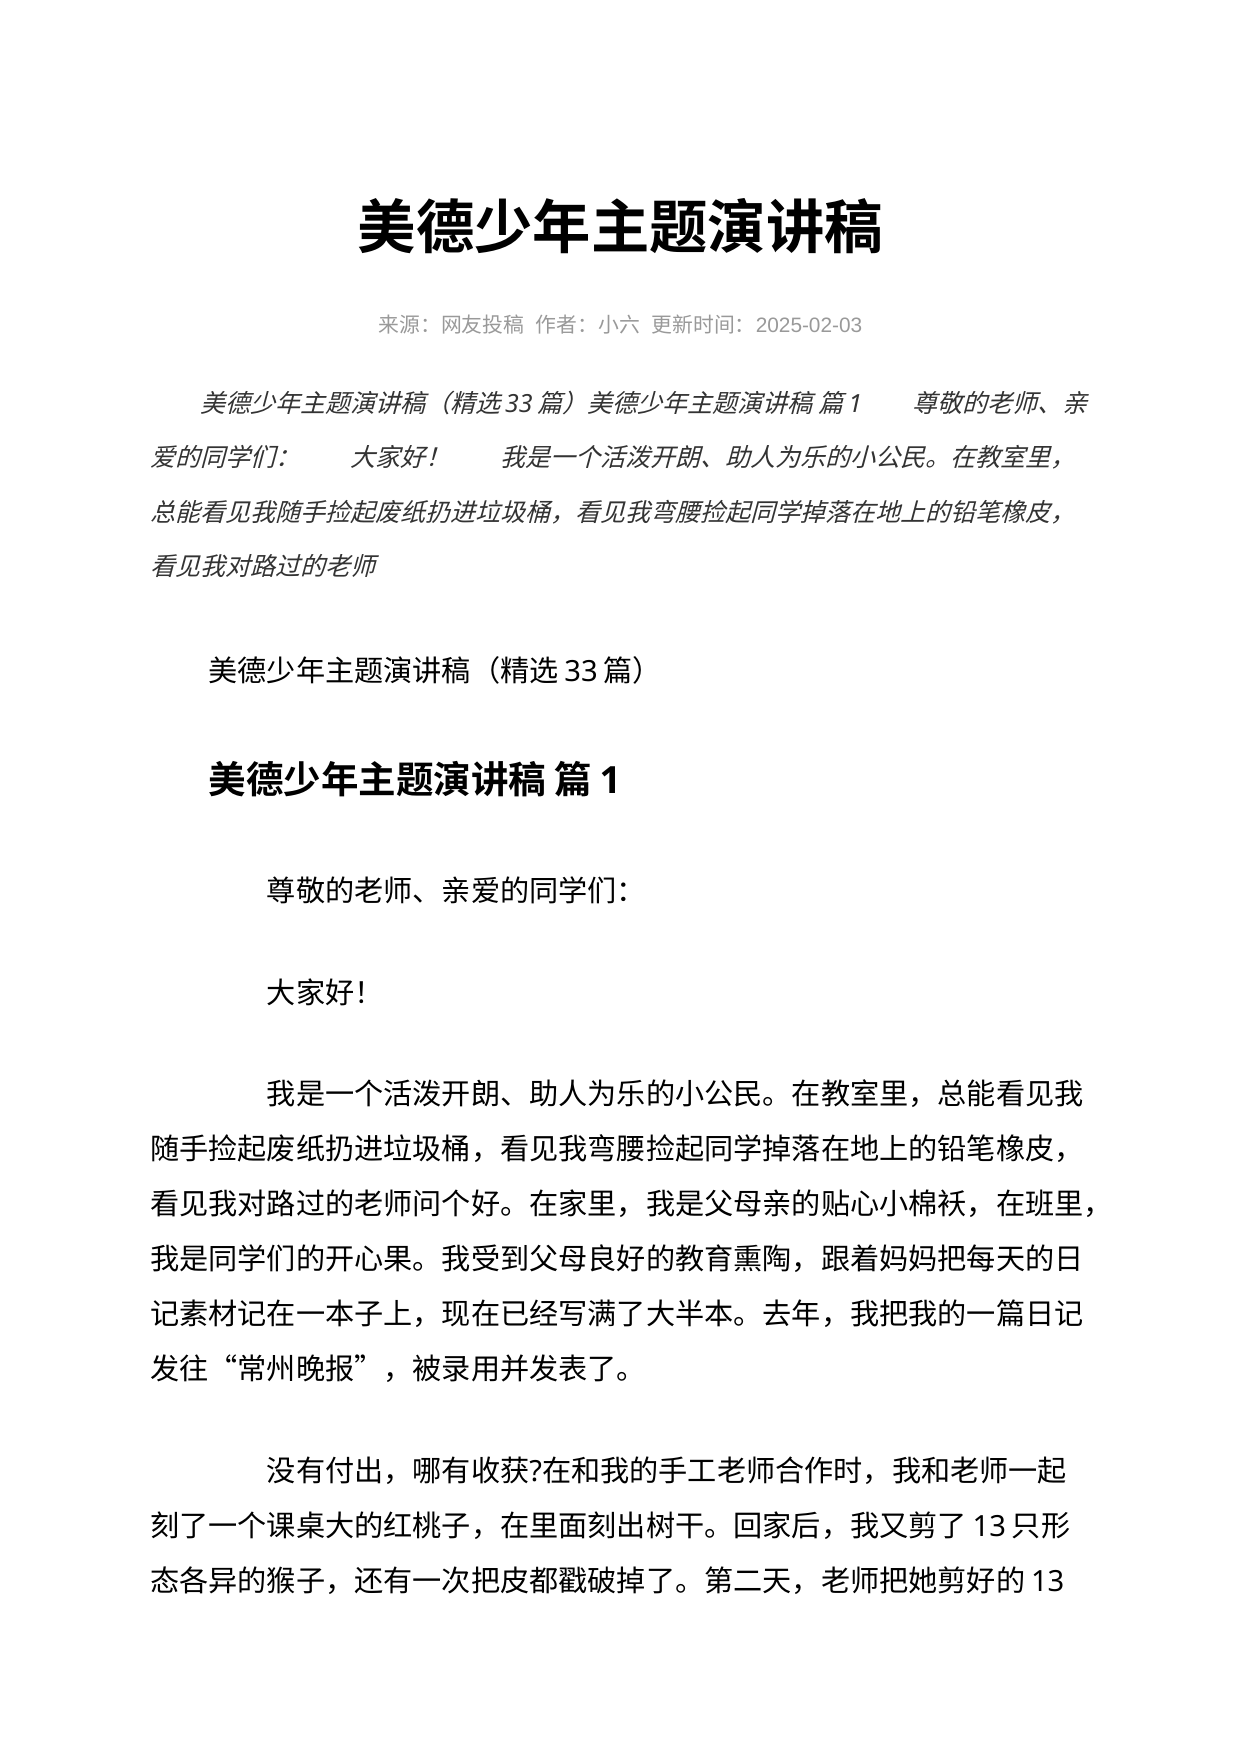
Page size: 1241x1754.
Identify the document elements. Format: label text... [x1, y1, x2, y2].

text 大家好！ [150, 969, 1090, 1011]
text 美德少年主题演讲稿（精选33篇） [150, 648, 1090, 690]
text 美德少年主题演讲稿 篇1 [150, 750, 1090, 804]
subtitle 美德少年主题演讲稿 [150, 181, 1090, 266]
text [150, 1447, 1090, 1599]
text 尊敬的老师、亲爱的同学们： [150, 867, 1090, 910]
text 来源：网友投稿 作者：小六 更新时间：2025-02-03 [150, 313, 1090, 337]
text 我是一个活泼开朗、助人为乐的小公民。在教室里，总能看见我随手捡起废纸扔进垃圾桶，看见我弯腰捡起同学掉落在地上的铅笔橡皮，看见我对路过的老师问个好。在家里，我是父母亲的贴心小棉袄，在班里，我是同学们的开心果。我受到父母良好的教育熏陶，跟着妈妈把每天的日记素材记在一本子上，现在已经写满了大半本。去年，我把我的一篇日记发往“常州晚报”，被录用并发表了。 [150, 1071, 1090, 1388]
text 美德少年主题演讲稿（精选33篇）美德少年主题演讲稿 篇1 尊敬的老师、亲爱的同学们： 大家好！ 我是一个活泼开朗、助人为乐的小公民。在教室里，总能看见我随手捡起废纸扔进垃圾桶，看见我弯腰捡起同学掉落在地上的铅笔橡皮，看见我对路过的老师 [150, 383, 1090, 583]
